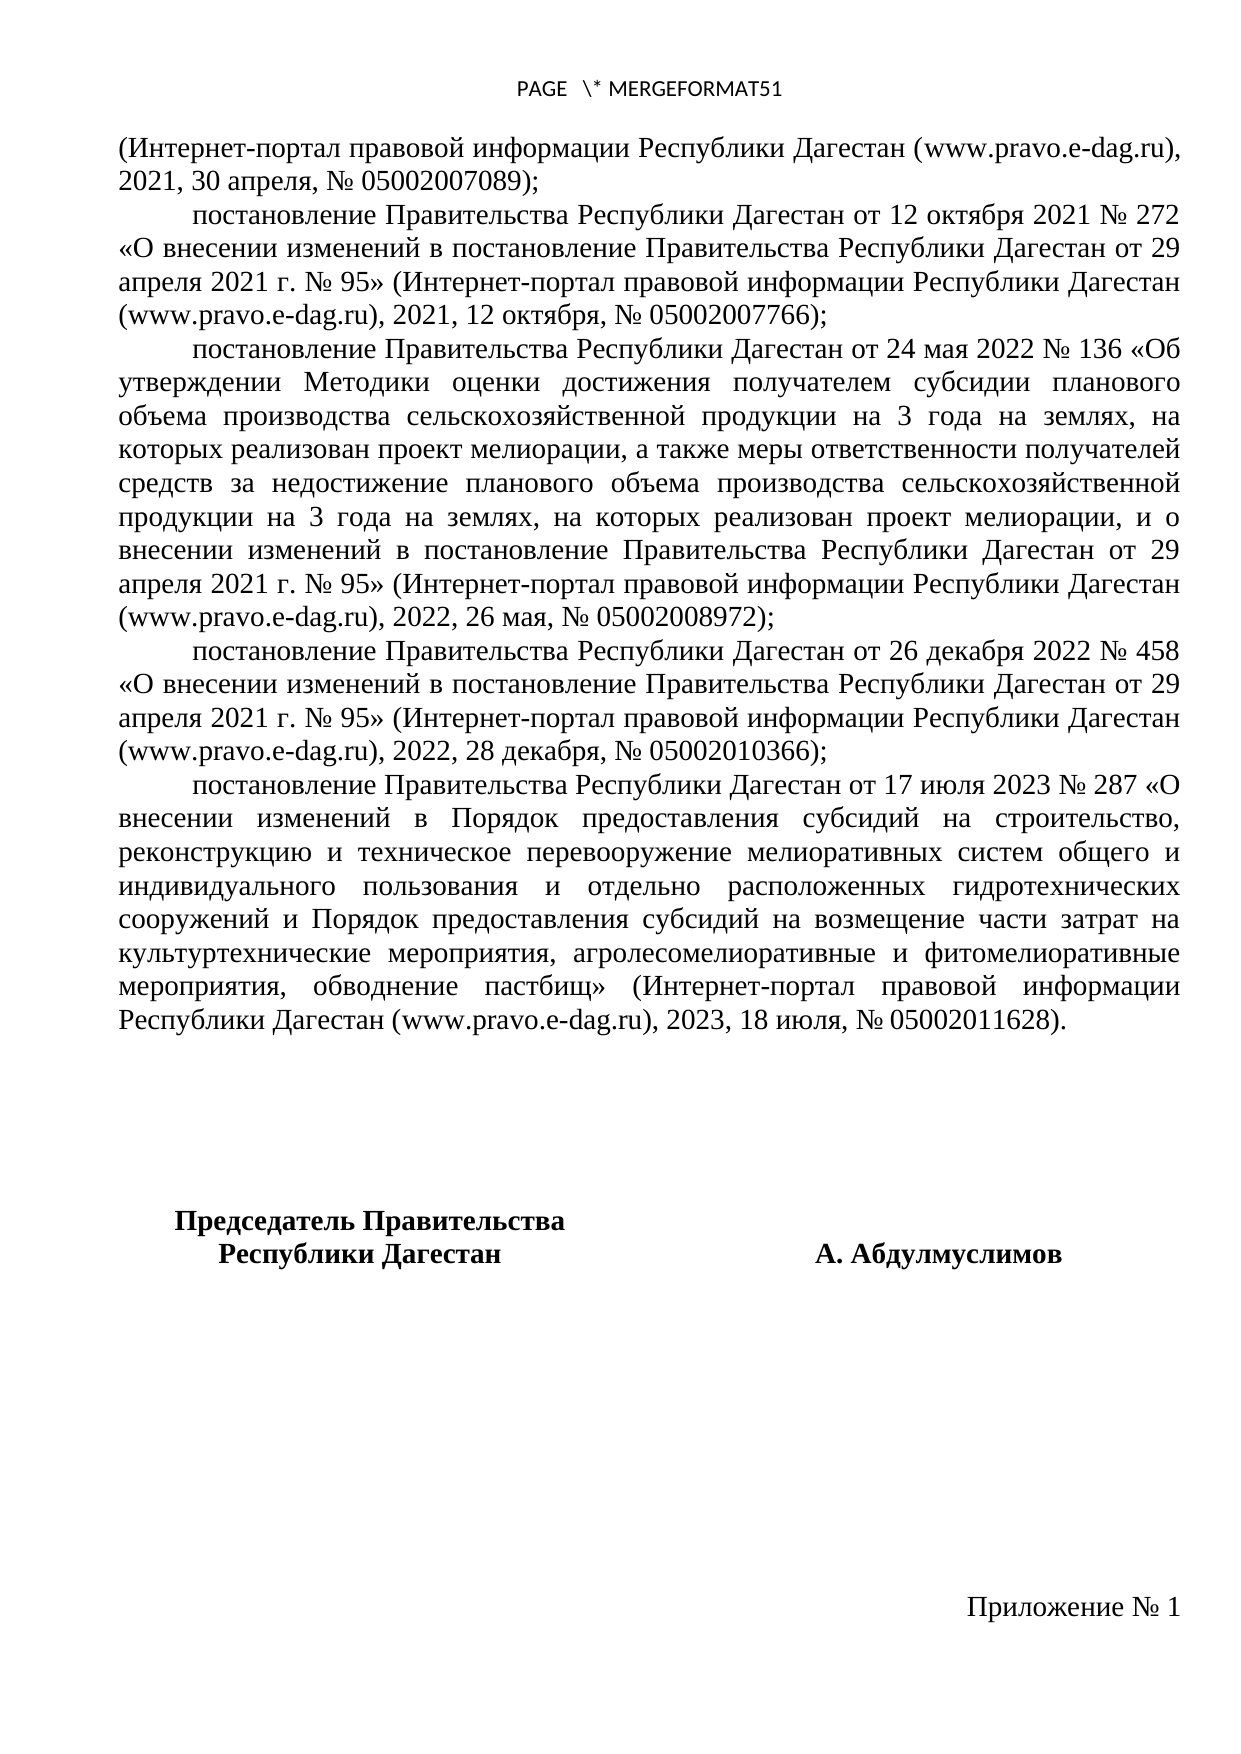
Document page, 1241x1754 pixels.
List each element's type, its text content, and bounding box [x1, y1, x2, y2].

text Председатель Правительства [118, 1203, 1181, 1237]
text постановление Правительства Республики Дагестан от 26 декабря 2022 № 458 «О внесении изменений в постановление Правительства Республики Дагестан от 29 апреля 2021 г. № 95» (Интернет-портал правовой информации Республики Дагестан (www.pravo.e-dag.ru), 2022, 28 декабря, № 05002010366); [118, 633, 1181, 767]
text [118, 130, 1181, 197]
text постановление Правительства Республики Дагестан от 17 июля 2023 № 287 «О внесении изменений в Порядок предоставления субсидий на строительство, реконструкцию и техническое перевооружение мелиоративных систем общего и индивидуального пользования и отдельно расположенных гидротехнических сооружений и Порядок предоставления субсидий на возмещение части затрат на культуртехнические мероприятия, агролесомелиоративные и фитомелиоративные мероприятия, обводнение пастбищ» (Интернет-портал правовой информации Республики Дагестан (www.pravo.e-dag.ru), 2023, 18 июля, № 05002011628). [118, 767, 1181, 1035]
text постановление Правительства Республики Дагестан от 24 мая 2022 № 136 «Об утверждении Методики оценки достижения получателем субсидии планового объема производства сельскохозяйственной продукции на 3 года на землях, на которых реализован проект мелиорации, а также меры ответственности получателей средств за недостижение планового объема производства сельскохозяйственной продукции на 3 года на землях, на которых реализован проект мелиорации, и о внесении изменений в постановление Правительства Республики Дагестан от 29 апреля 2021 г. № 95» (Интернет-портал правовой информации Республики Дагестан (www.pravo.e-dag.ru), 2022, 26 мая, № 05002008972); [118, 331, 1181, 633]
text Республики Дагестан А. Абдулмуслимов [118, 1237, 1181, 1270]
text постановление Правительства Республики Дагестан от 12 октября 2021 № 272 «О внесении изменений в постановление Правительства Республики Дагестан от 29 апреля 2021 г. № 95» (Интернет-портал правовой информации Республики Дагестан (www.pravo.e-dag.ru), 2021, 12 октября, № 05002007766); [118, 197, 1181, 331]
text Приложение № 1 [118, 1589, 1181, 1623]
